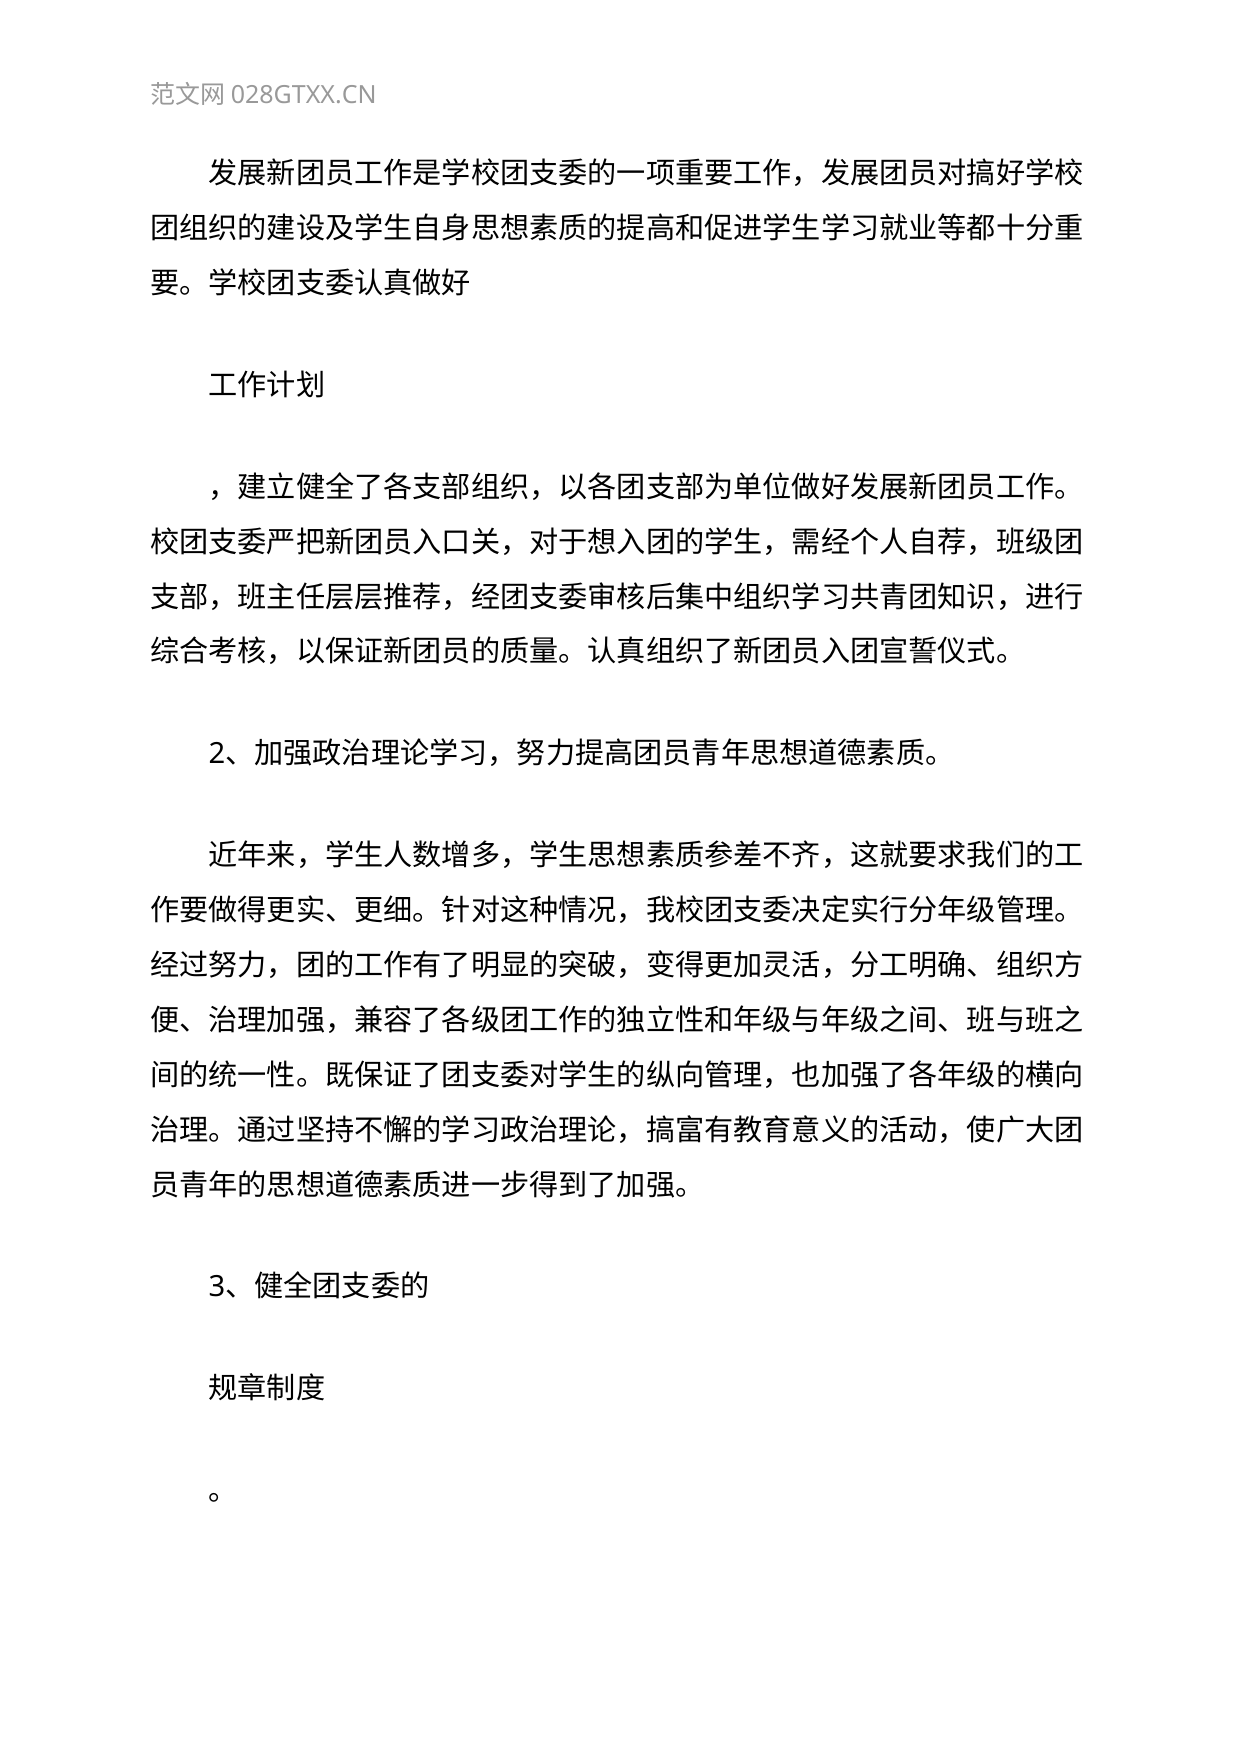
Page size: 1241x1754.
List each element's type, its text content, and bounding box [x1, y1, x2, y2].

text 发展新团员工作是学校团支委的一项重要工作，发展团员对搞好学校团组织的建设及学生自身思想素质的提高和促进学生学习就业等都十分重要。学校团支委认真做好 [150, 150, 1090, 302]
text 工作计划 [150, 362, 1090, 404]
text 3、健全团支委的 [150, 1263, 1090, 1305]
text 规章制度 [150, 1365, 1090, 1407]
text 2、加强政治理论学习，努力提高团员青年思想道德素质。 [150, 730, 1090, 772]
text 。 [150, 1467, 1090, 1509]
text 近年来，学生人数增多，学生思想素质参差不齐，这就要求我们的工作要做得更实、更细。针对这种情况，我校团支委决定实行分年级管理。经过努力，团的工作有了明显的突破，变得更加灵活，分工明确、组织方便、治理加强，兼容了各级团工作的独立性和年级与年级之间、班与班之间的统一性。既保证了团支委对学生的纵向管理，也加强了各年级的横向治理。通过坚持不懈的学习政治理论，搞富有教育意义的活动，使广大团员青年的思想道德素质进一步得到了加强。 [150, 832, 1090, 1203]
text ，建立健全了各支部组织，以各团支部为单位做好发展新团员工作。校团支委严把新团员入口关，对于想入团的学生，需经个人自荐，班级团支部，班主任层层推荐，经团支委审核后集中组织学习共青团知识，进行综合考核，以保证新团员的质量。认真组织了新团员入团宣誓仪式。 [150, 463, 1090, 670]
